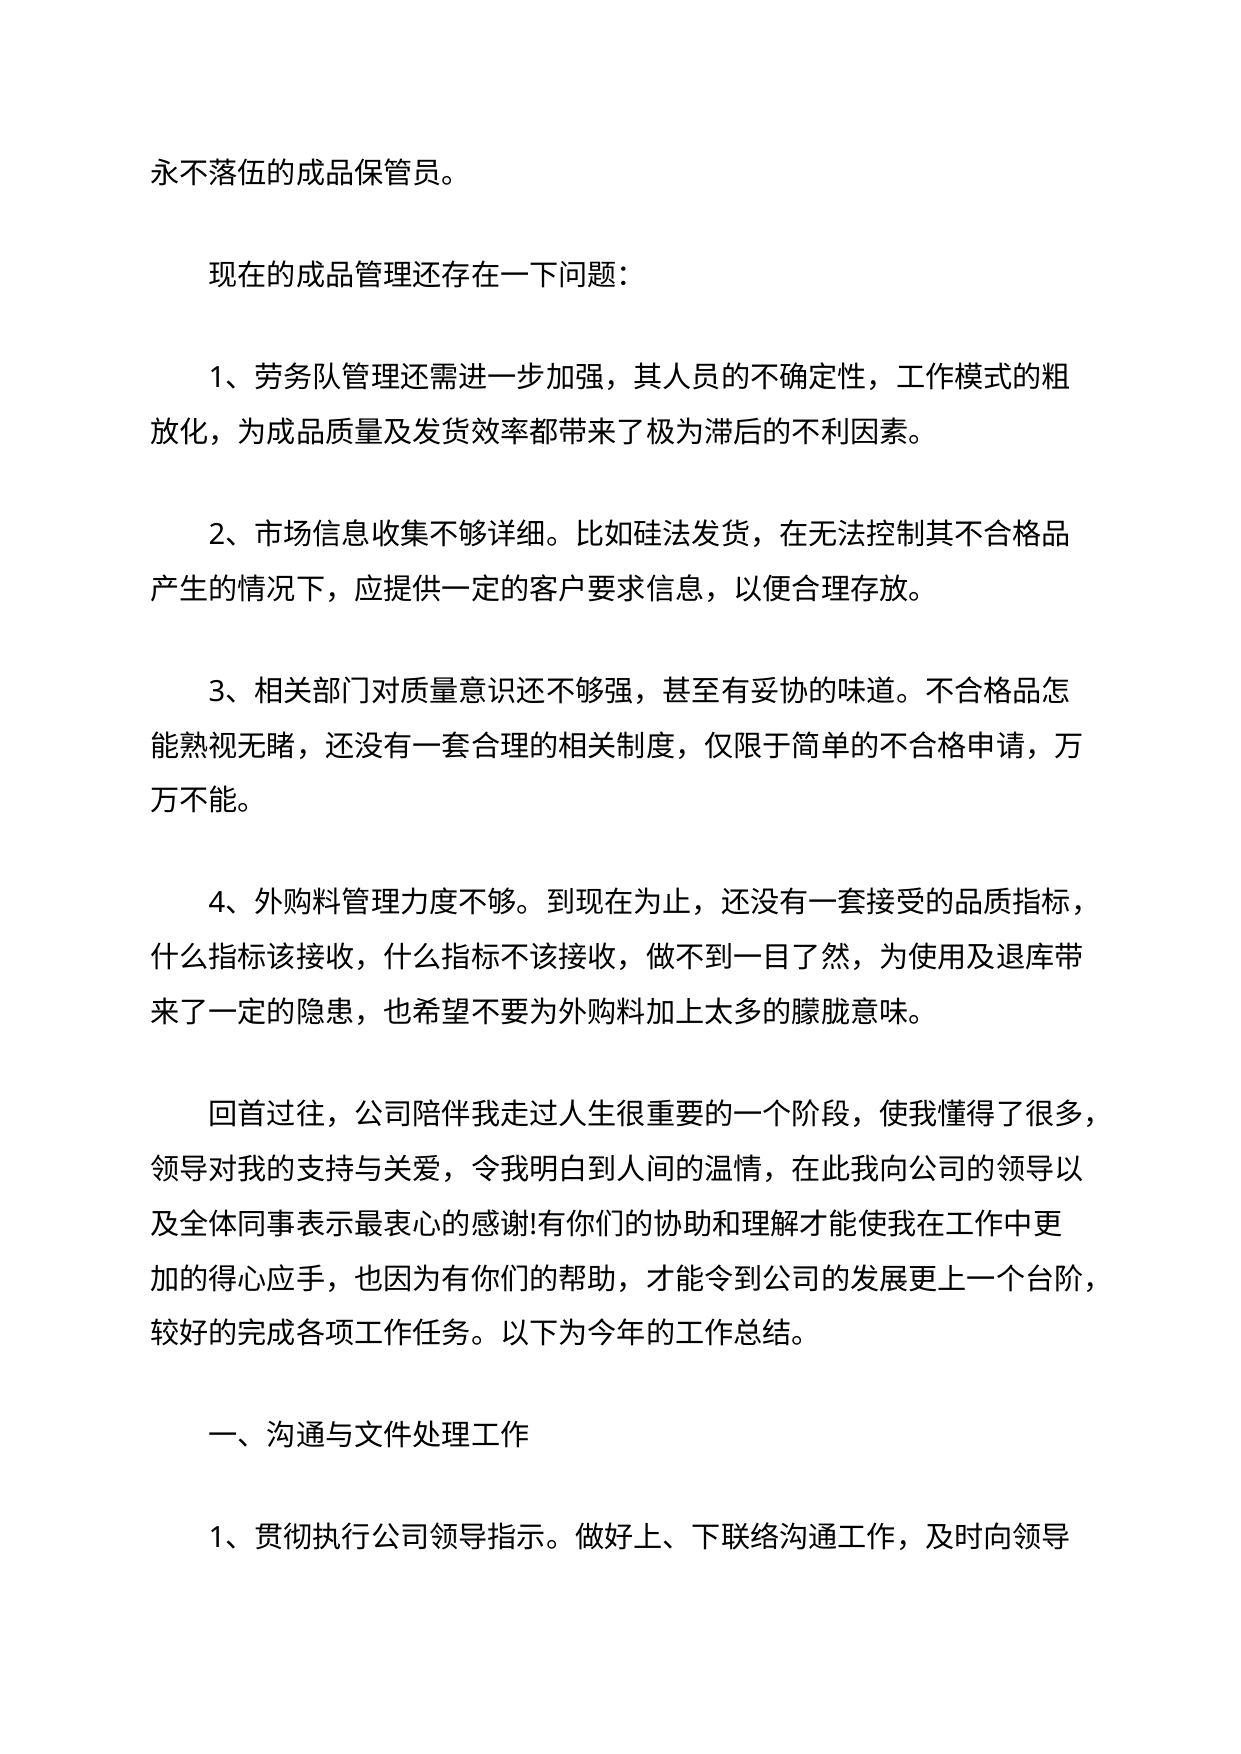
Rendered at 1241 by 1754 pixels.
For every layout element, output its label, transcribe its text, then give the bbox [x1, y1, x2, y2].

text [150, 150, 1090, 192]
text 2、市场信息收集不够详细。比如硅法发货，在无法控制其不合格品产生的情况下，应提供一定的客户要求信息，以便合理存放。 [150, 510, 1090, 608]
text 一、沟通与文件处理工作 [150, 1412, 1090, 1454]
text 3、相关部门对质量意识还不够强，甚至有妥协的味道。不合格品怎能熟视无睹，还没有一套合理的相关制度，仅限于简单的不合格申请，万万不能。 [150, 667, 1090, 819]
text 现在的成品管理还存在一下问题： [150, 252, 1090, 294]
text 回首过往，公司陪伴我走过人生很重要的一个阶段，使我懂得了很多，领导对我的支持与关爱，令我明白到人间的温情，在此我向公司的领导以及全体同事表示最衷心的感谢!有你们的协助和理解才能使我在工作中更加的得心应手，也因为有你们的帮助，才能令到公司的发展更上一个台阶，较好的完成各项工作任务。以下为今年的工作总结。 [150, 1090, 1090, 1352]
text 1、劳务队管理还需进一步加强，其人员的不确定性，工作模式的粗放化，为成品质量及发货效率都带来了极为滞后的不利因素。 [150, 353, 1090, 451]
text 4、外购料管理力度不够。到现在为止，还没有一套接受的品质指标，什么指标该接收，什么指标不该接收，做不到一目了然，为使用及退库带来了一定的隐患，也希望不要为外购料加上太多的朦胧意味。 [150, 879, 1090, 1031]
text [150, 1514, 1090, 1556]
